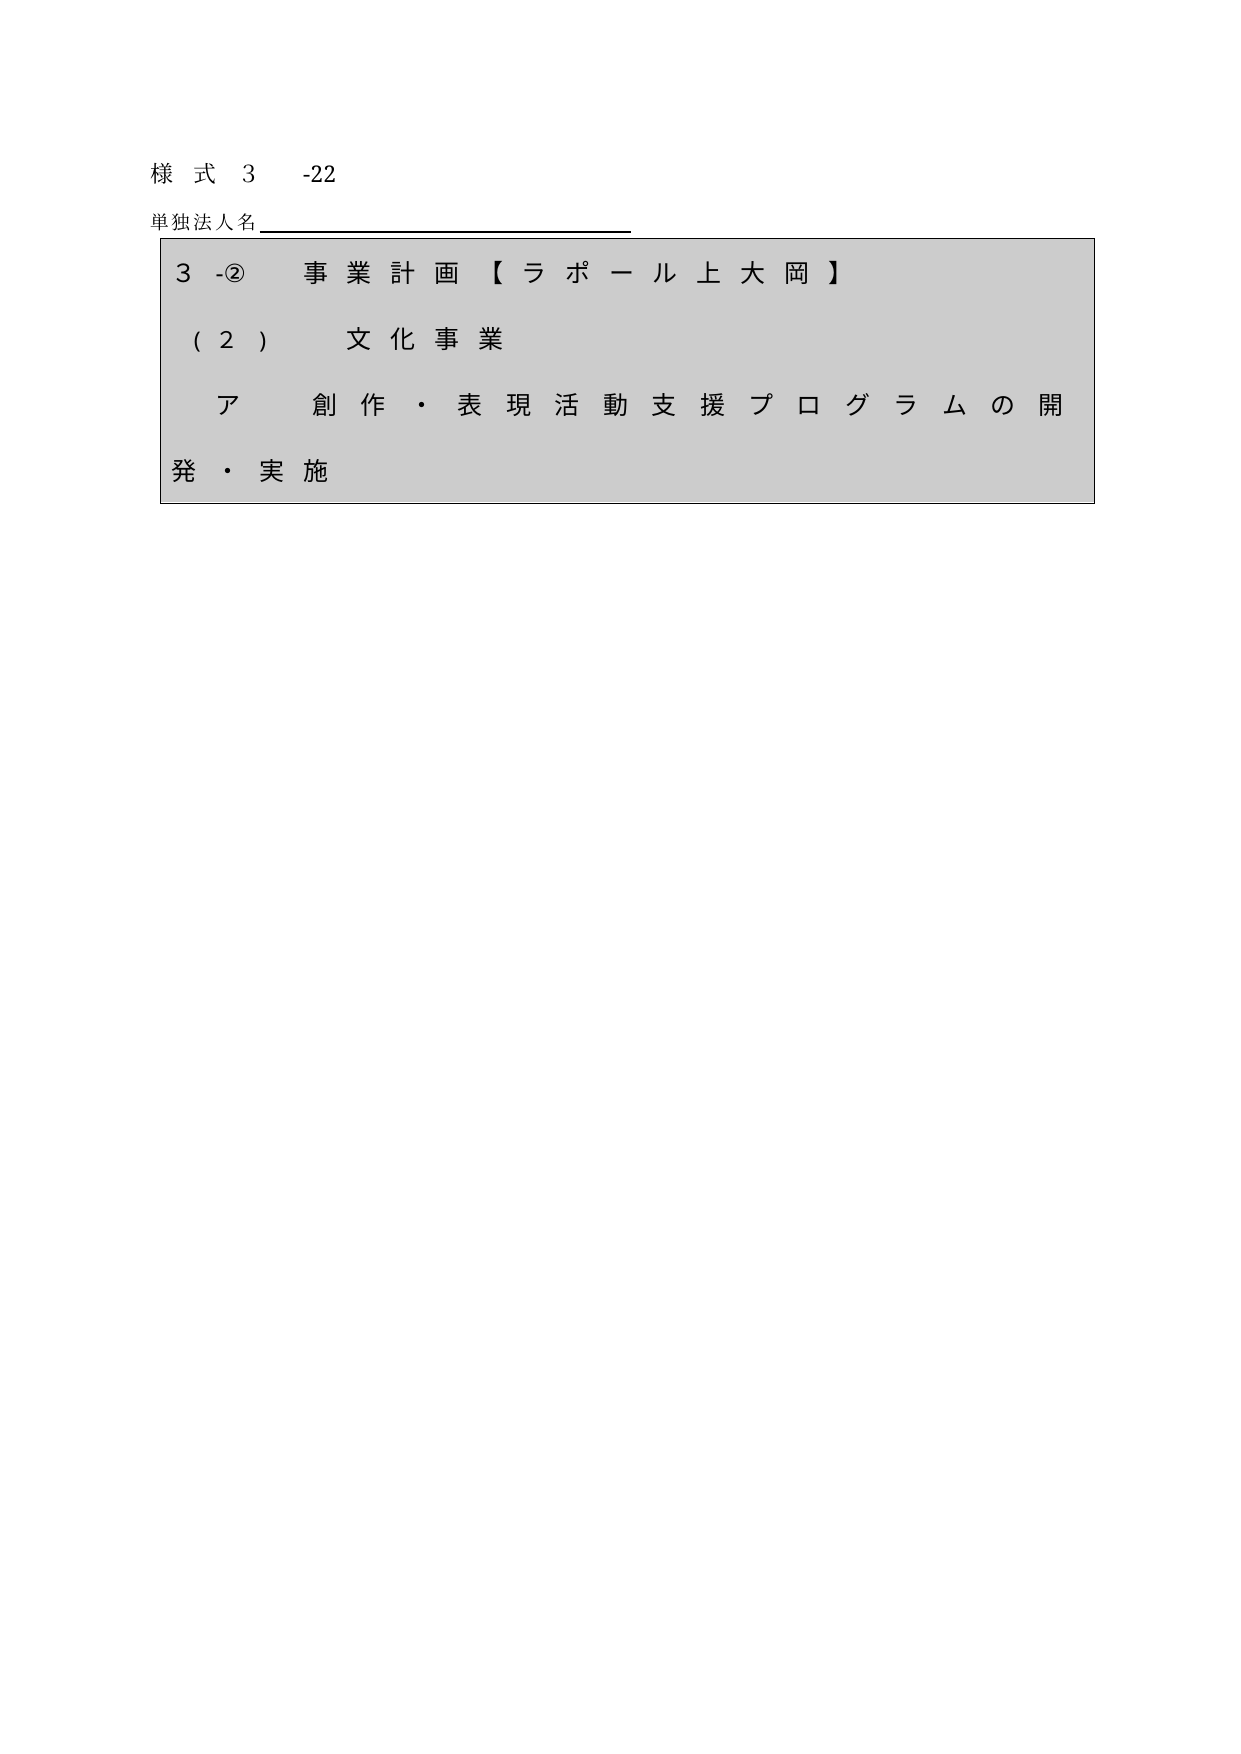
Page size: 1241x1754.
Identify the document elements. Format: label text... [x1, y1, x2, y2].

text 様式３-22 [150, 139, 1090, 205]
text 単独法人名 [150, 205, 1090, 238]
table_header ３-② 事業計画【ラポール上大岡】 (２) 文化事業 ア 創作・表現活動支援プログラムの開発・実施 [161, 239, 1094, 502]
